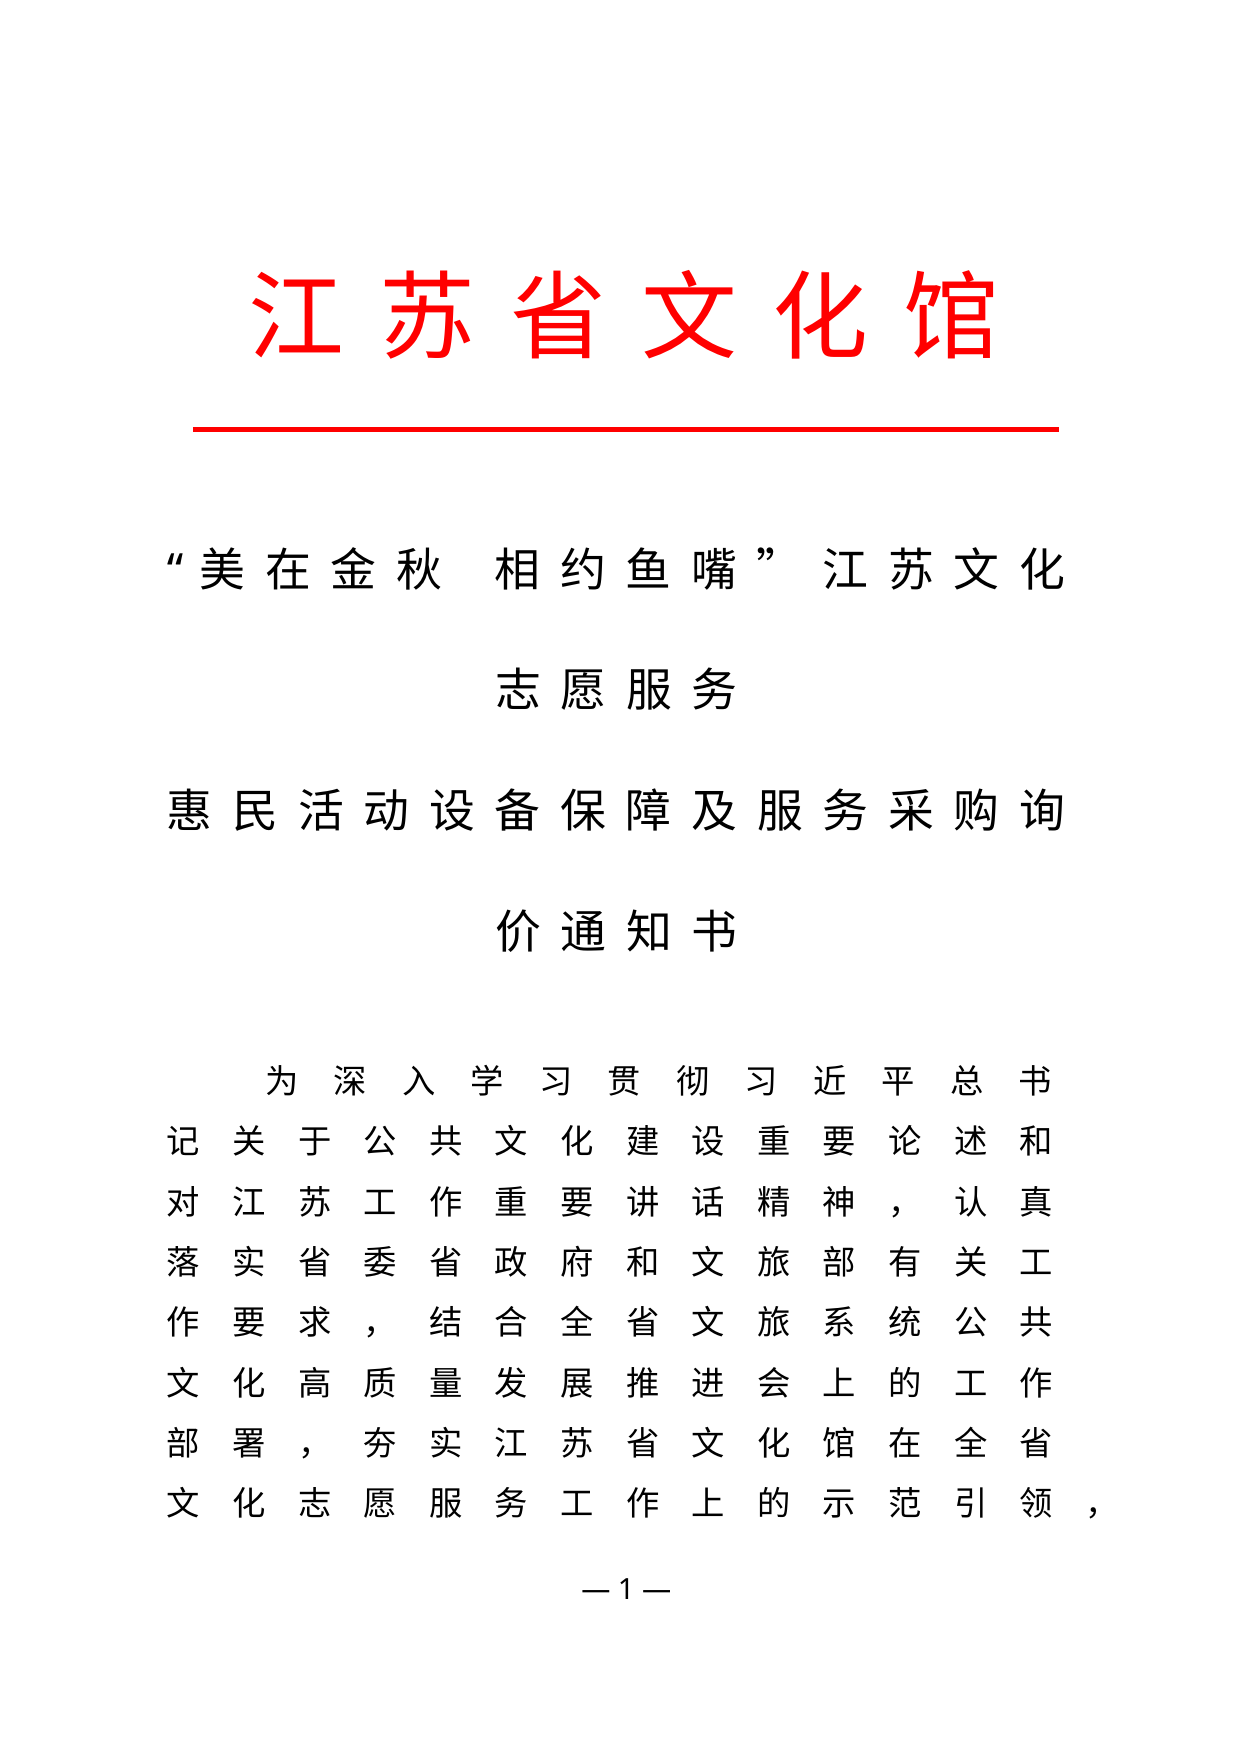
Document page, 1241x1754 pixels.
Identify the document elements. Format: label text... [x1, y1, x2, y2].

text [167, 1049, 1085, 1531]
text “美在金秋 相约鱼嘴”江苏文化志愿服务 [167, 506, 1085, 747]
text 江 苏 省 文 化 馆 [167, 219, 1085, 400]
text 惠民活动设备保障及服务采购询价通知书 [167, 747, 1085, 988]
